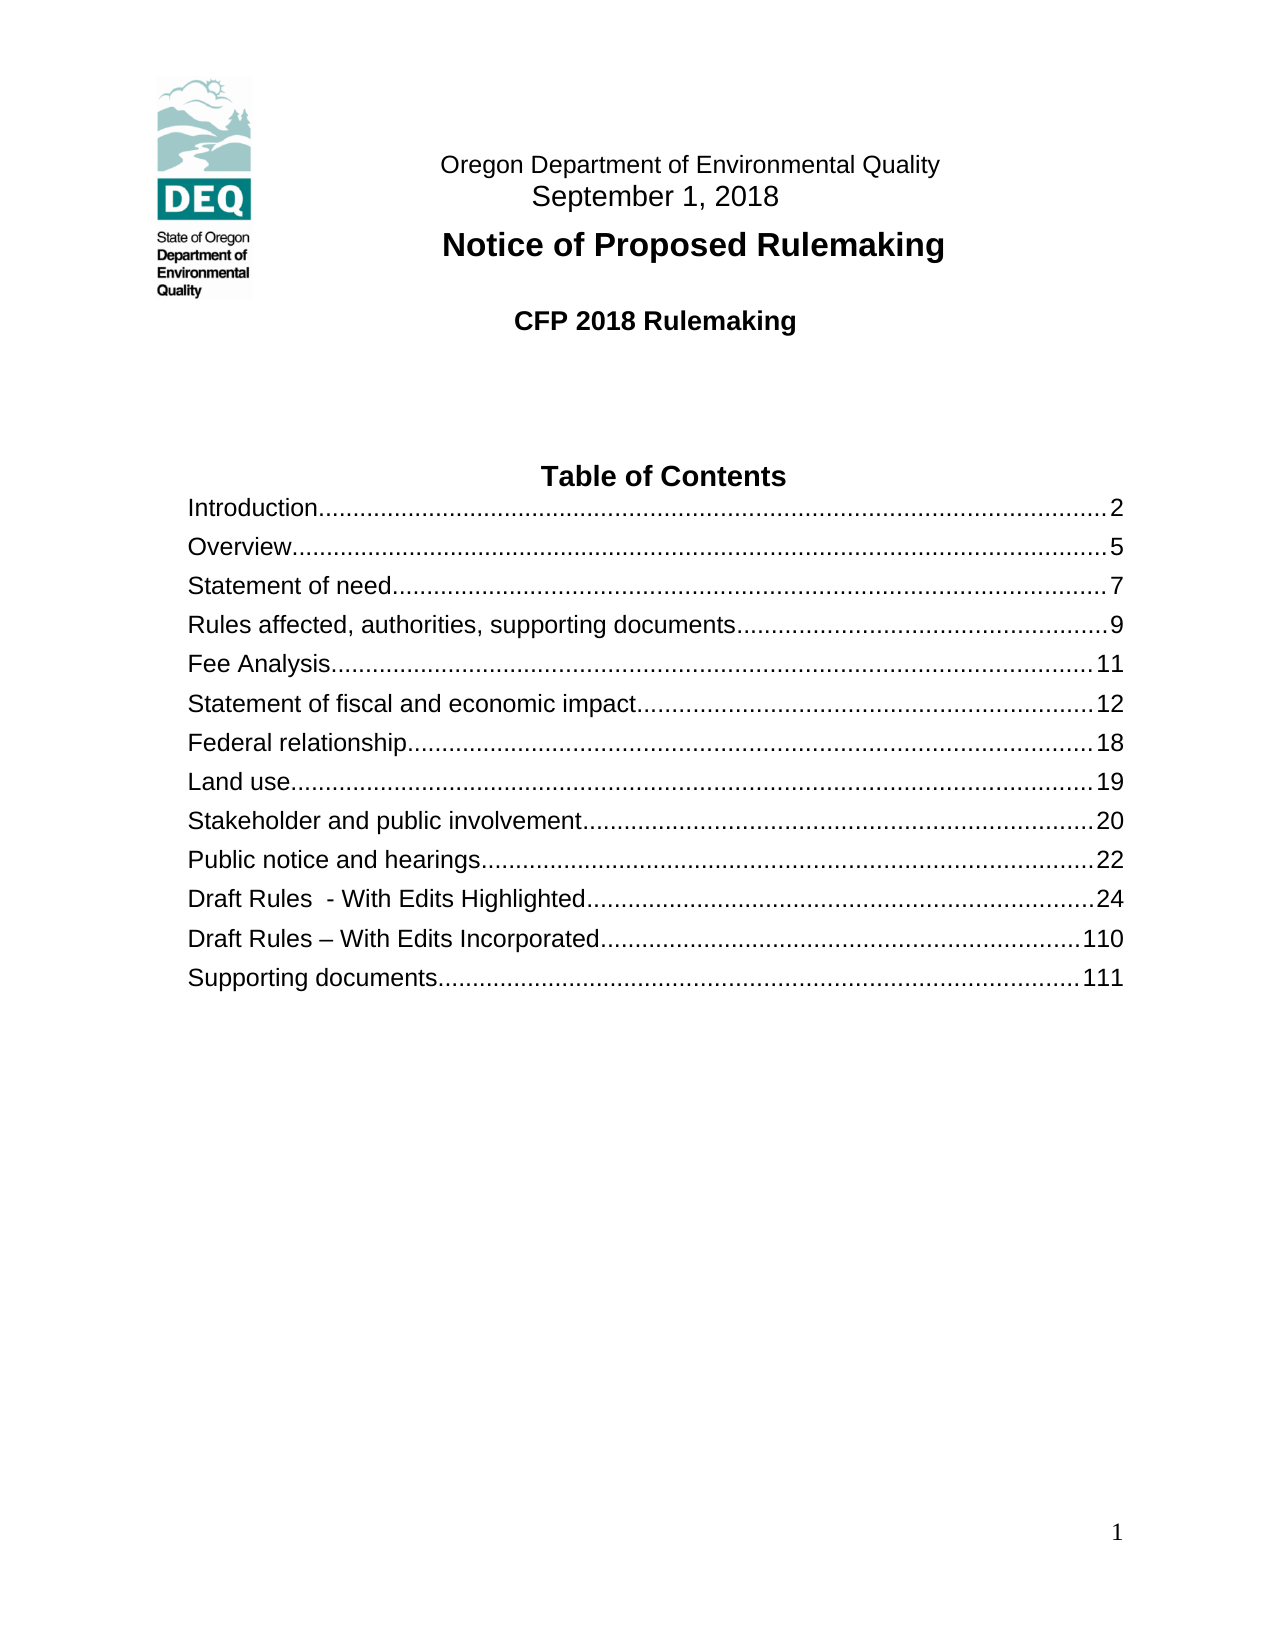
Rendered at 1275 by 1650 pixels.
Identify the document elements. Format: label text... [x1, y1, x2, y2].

text Rules affected, authorities, supporting documents 9 [187, 610, 1123, 639]
text Supporting documents 111 [187, 963, 1123, 991]
subtitle Notice of Proposed Rulemaking [262, 225, 1125, 263]
picture [156, 76, 253, 300]
text Overview 5 [187, 532, 1123, 561]
text Stakeholder and public involvement 20 [187, 806, 1123, 835]
text Oregon Department of Environmental Quality [375, 150, 1123, 179]
text Introduction 2 [187, 493, 1123, 521]
text Land use 19 [187, 767, 1123, 796]
text Draft Rules - With Edits Highlighted 24 [187, 884, 1123, 913]
text Federal relationship 18 [187, 728, 1123, 756]
text Statement of fiscal and economic impact 12 [187, 688, 1123, 717]
text Statement of need 7 [187, 571, 1123, 600]
text Draft Rules – With Edits Incorporated 110 [187, 923, 1123, 952]
text CFP 2018 Rulemaking [187, 304, 1123, 336]
text Public notice and hearings 22 [187, 845, 1123, 874]
title Table of Contents [204, 459, 1123, 493]
text September 1, 2018 [253, 179, 1123, 212]
text Fee Analysis 11 [187, 649, 1123, 678]
